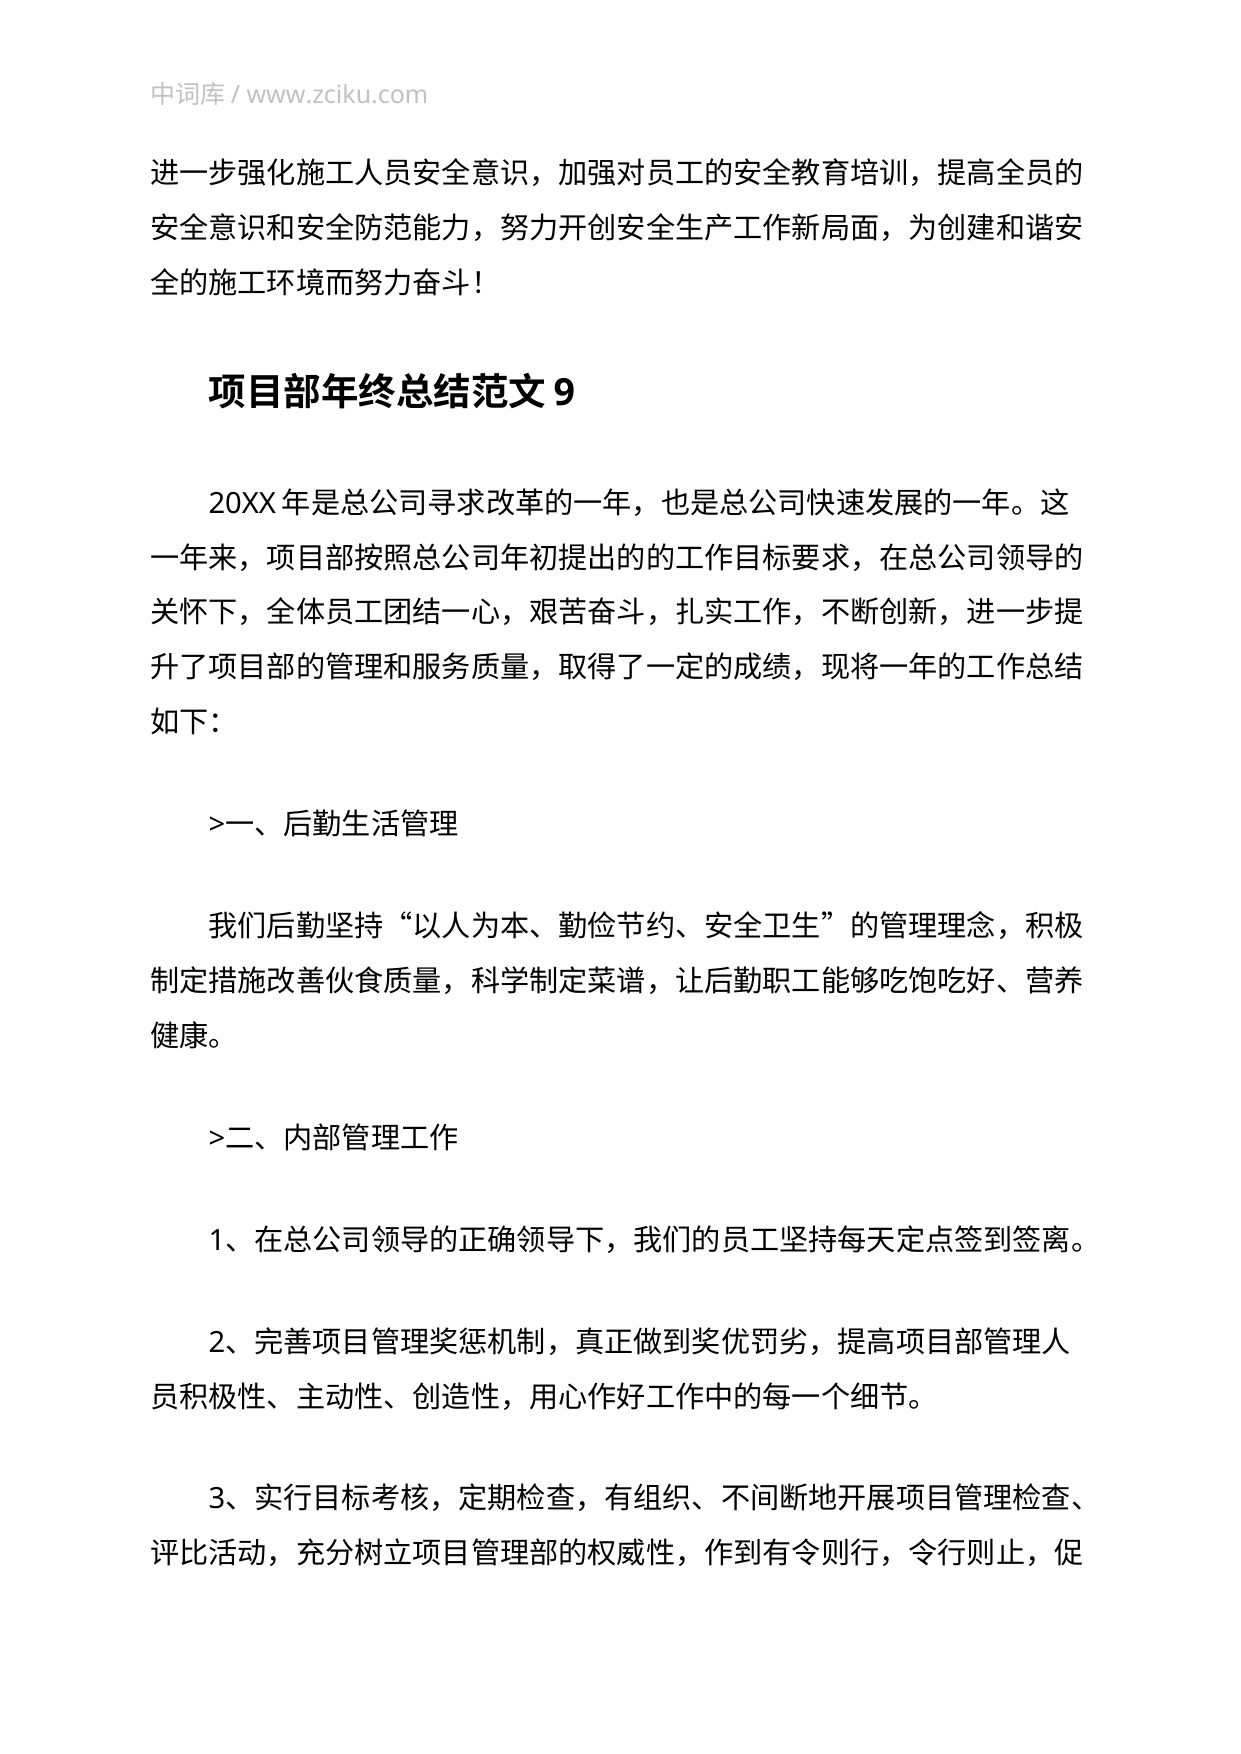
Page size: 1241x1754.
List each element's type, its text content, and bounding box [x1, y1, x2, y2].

text 我们后勤坚持“以人为本、勤俭节约、安全卫生”的管理理念，积极制定措施改善伙食质量，科学制定菜谱，让后勤职工能够吃饱吃好、营养健康。 [150, 903, 1090, 1055]
text 2、完善项目管理奖惩机制，真正做到奖优罚劣，提高项目部管理人员积极性、主动性、创造性，用心作好工作中的每一个细节。 [150, 1318, 1090, 1415]
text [150, 1475, 1090, 1572]
text >二、内部管理工作 [150, 1114, 1090, 1157]
text >一、后勤生活管理 [150, 801, 1090, 843]
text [150, 150, 1090, 302]
text 1、在总公司领导的正确领导下，我们的员工坚持每天定点签到签离。 [150, 1216, 1090, 1258]
text 项目部年终总结范文9 [150, 362, 1090, 416]
text 20XX年是总公司寻求改革的一年，也是总公司快速发展的一年。这一年来，项目部按照总公司年初提出的的工作目标要求，在总公司领导的关怀下，全体员工团结一心，艰苦奋斗，扎实工作，不断创新，进一步提升了项目部的管理和服务质量，取得了一定的成绩，现将一年的工作总结如下： [150, 479, 1090, 741]
